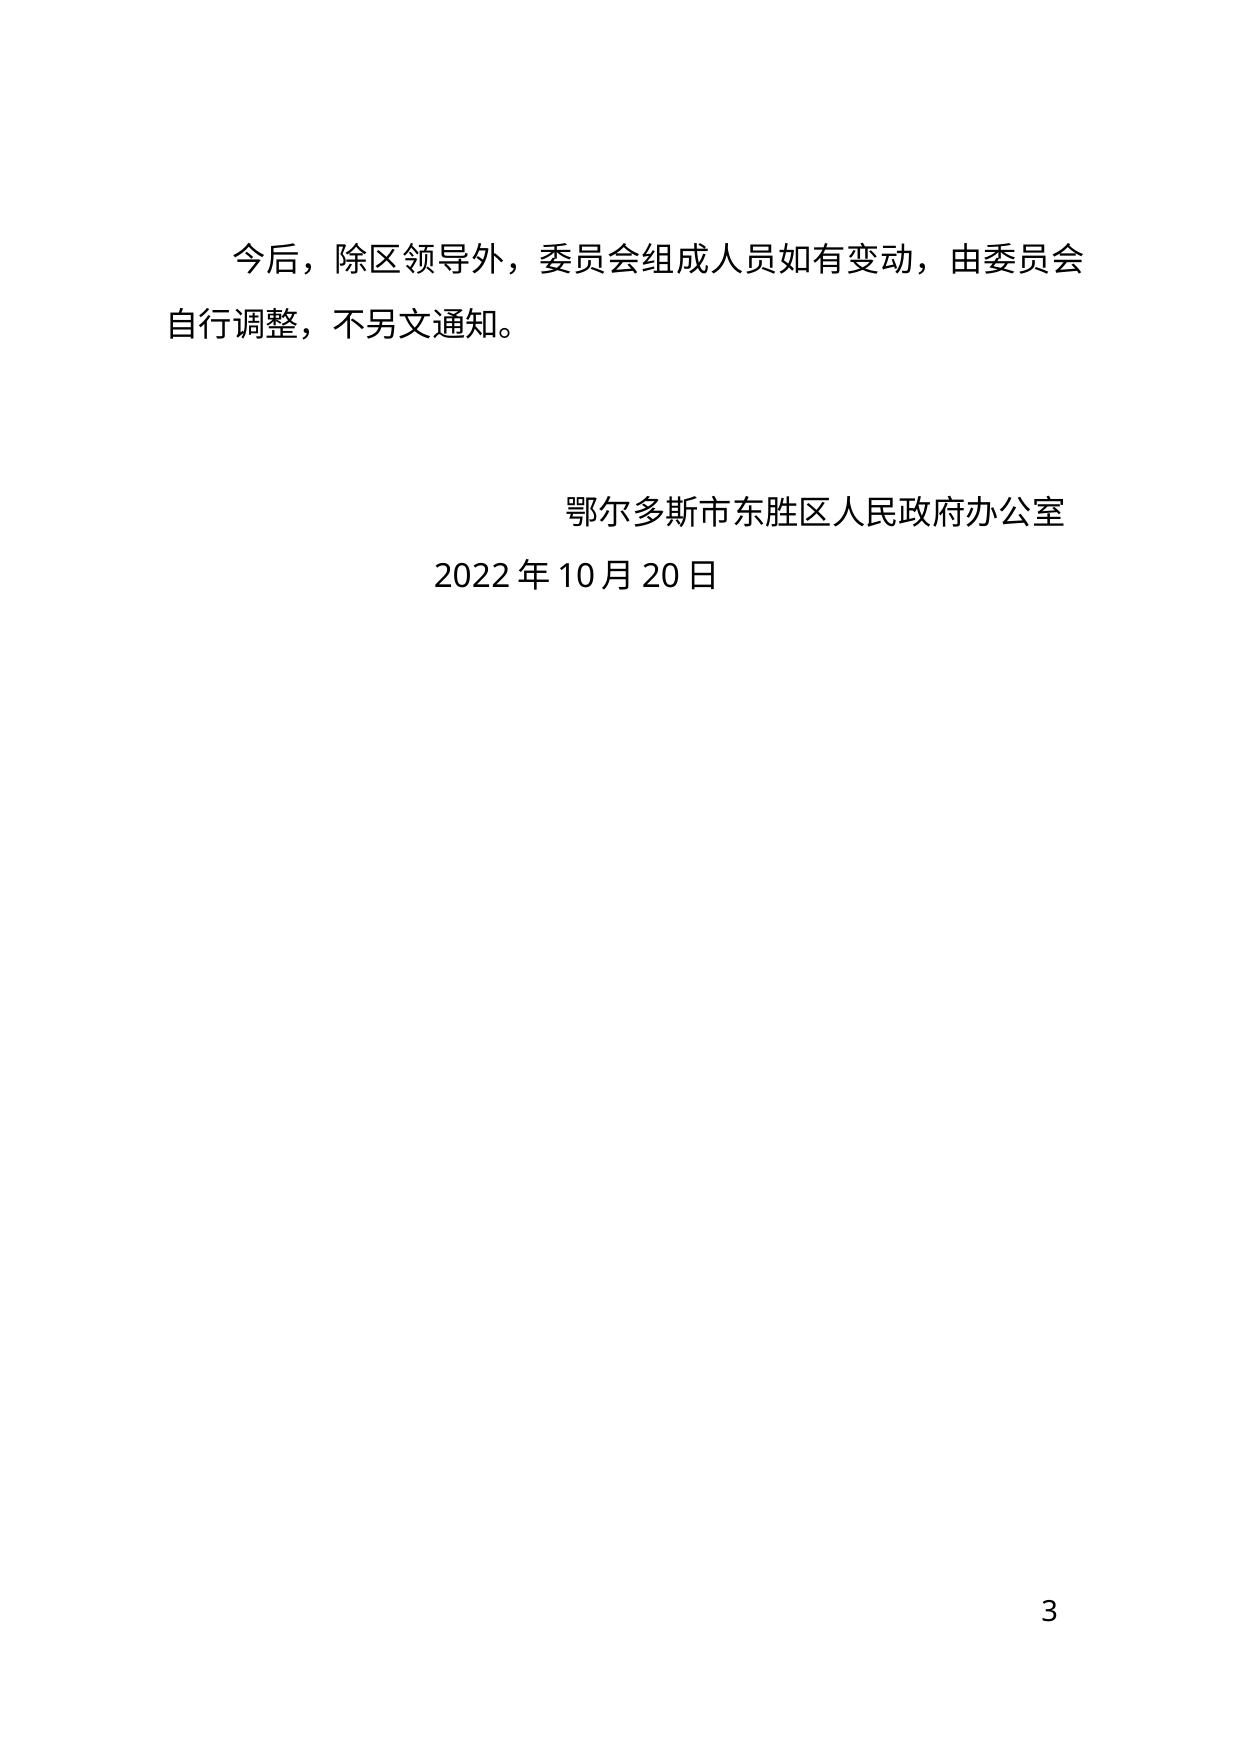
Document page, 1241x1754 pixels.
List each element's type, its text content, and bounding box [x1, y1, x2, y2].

text 鄂尔多斯市东胜区人民政府办公室 [165, 475, 1087, 537]
text 今后，除区领导外，委员会组成人员如有变动，由委员会自行调整，不另文通知。 [165, 218, 1087, 350]
text 2022年10月20日 [165, 537, 1087, 600]
